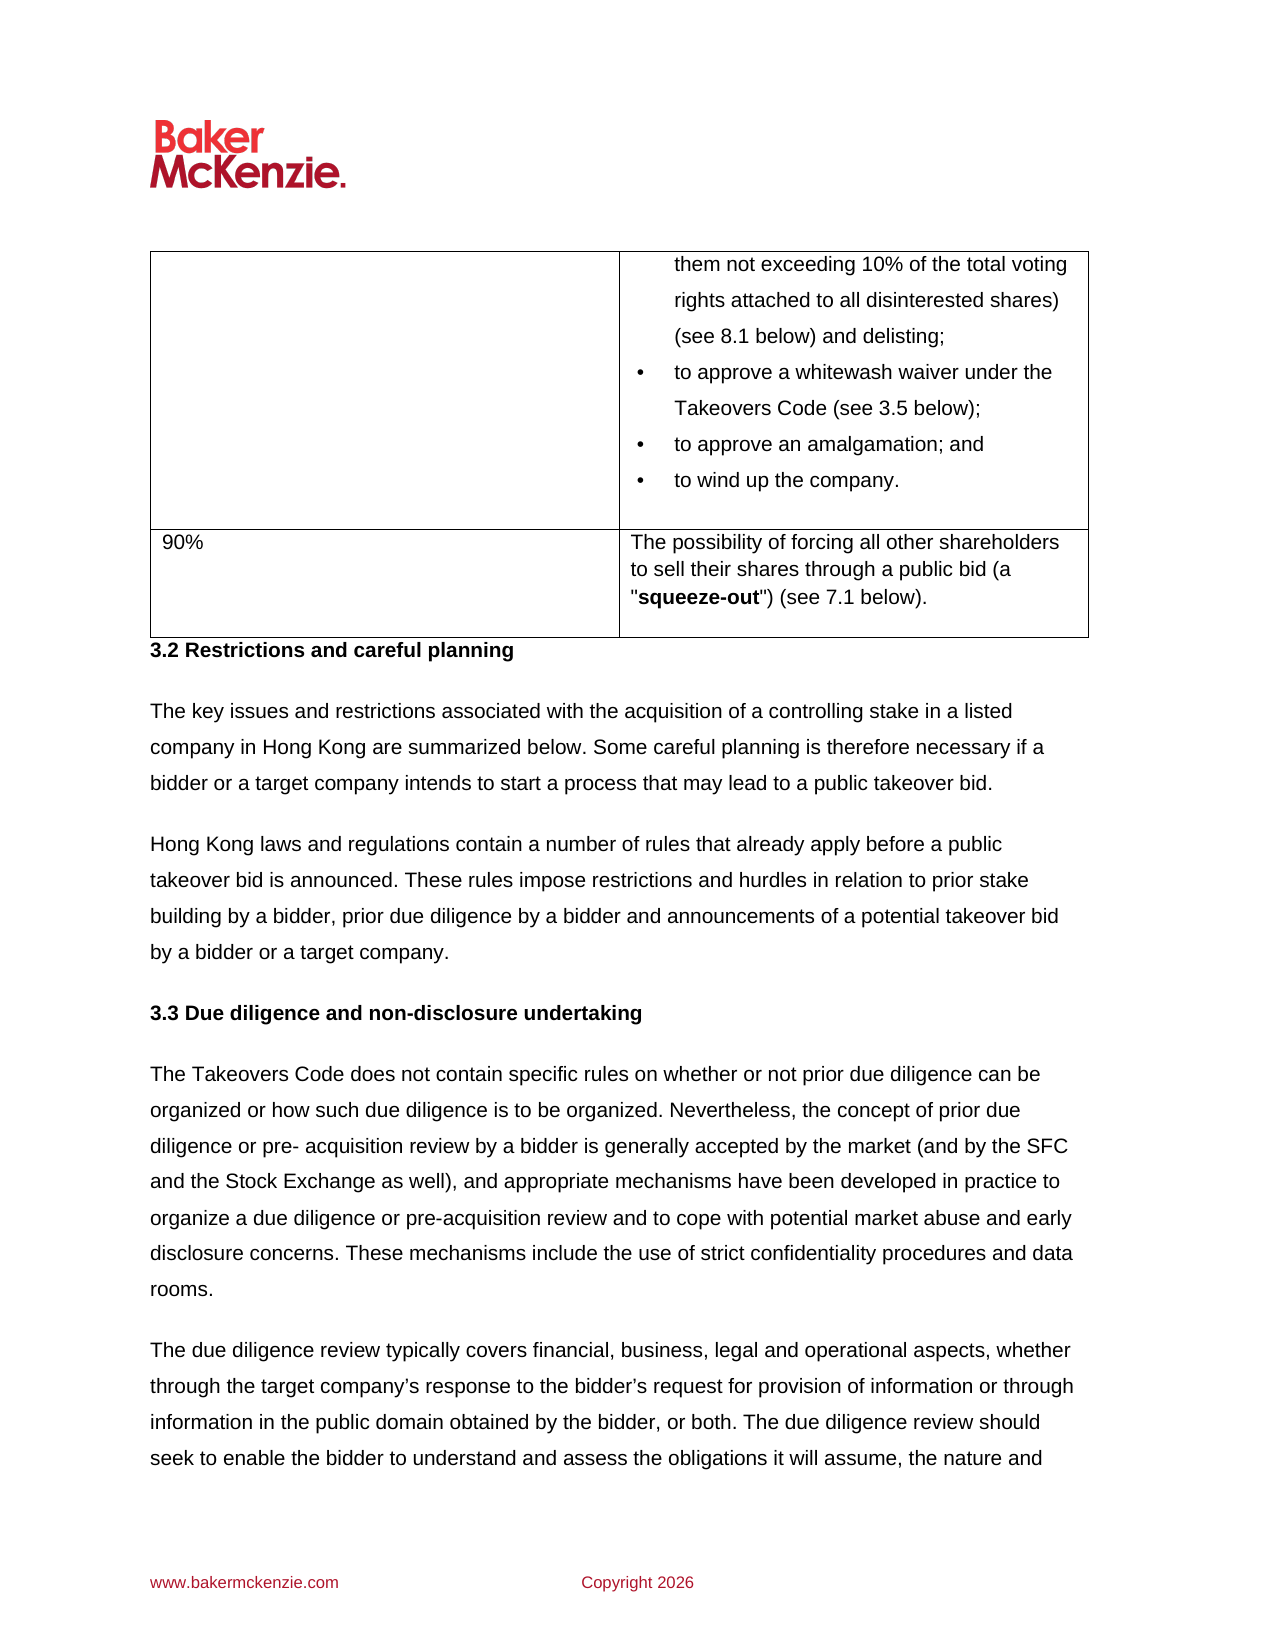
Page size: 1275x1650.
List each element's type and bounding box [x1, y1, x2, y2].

picture [150, 120, 346, 189]
